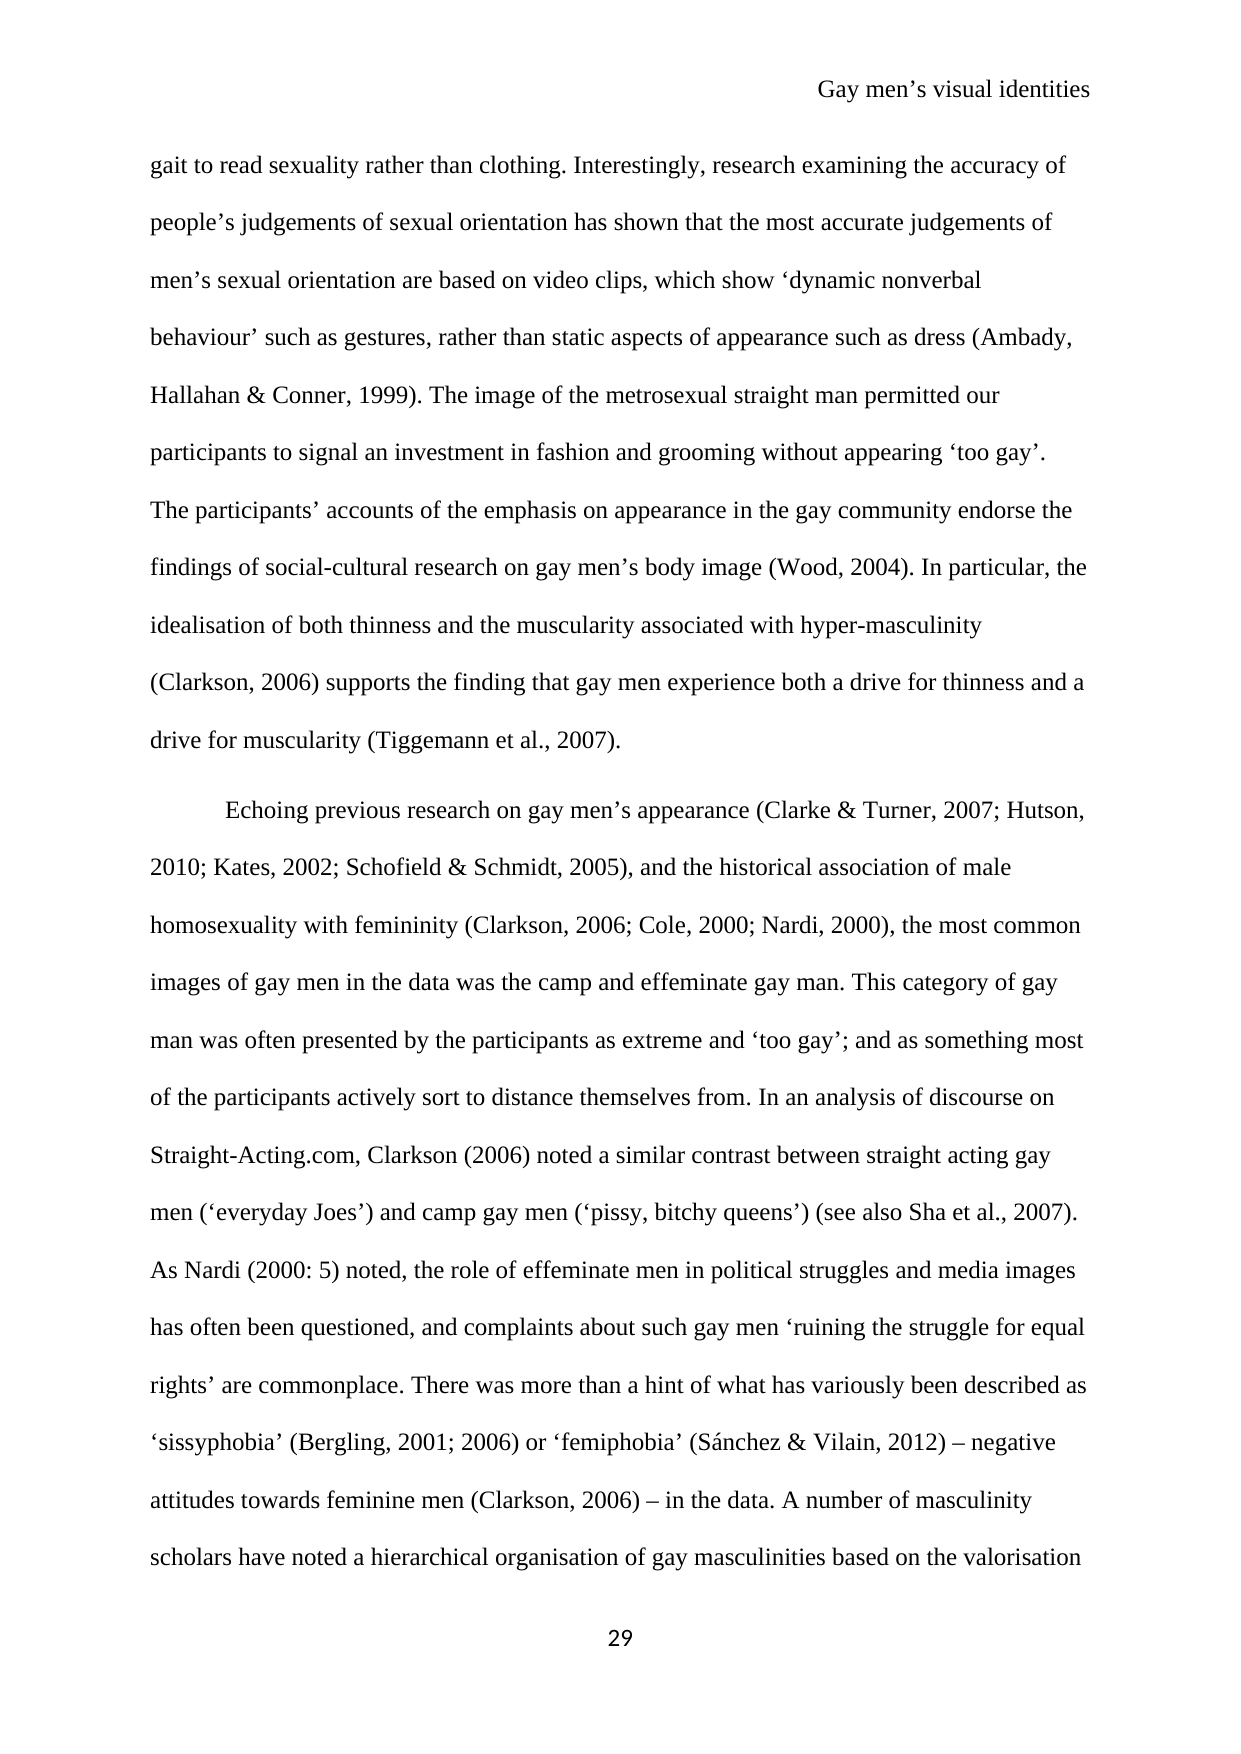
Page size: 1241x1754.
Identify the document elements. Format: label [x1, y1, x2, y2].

text [150, 795, 1090, 1571]
text [150, 150, 1090, 754]
